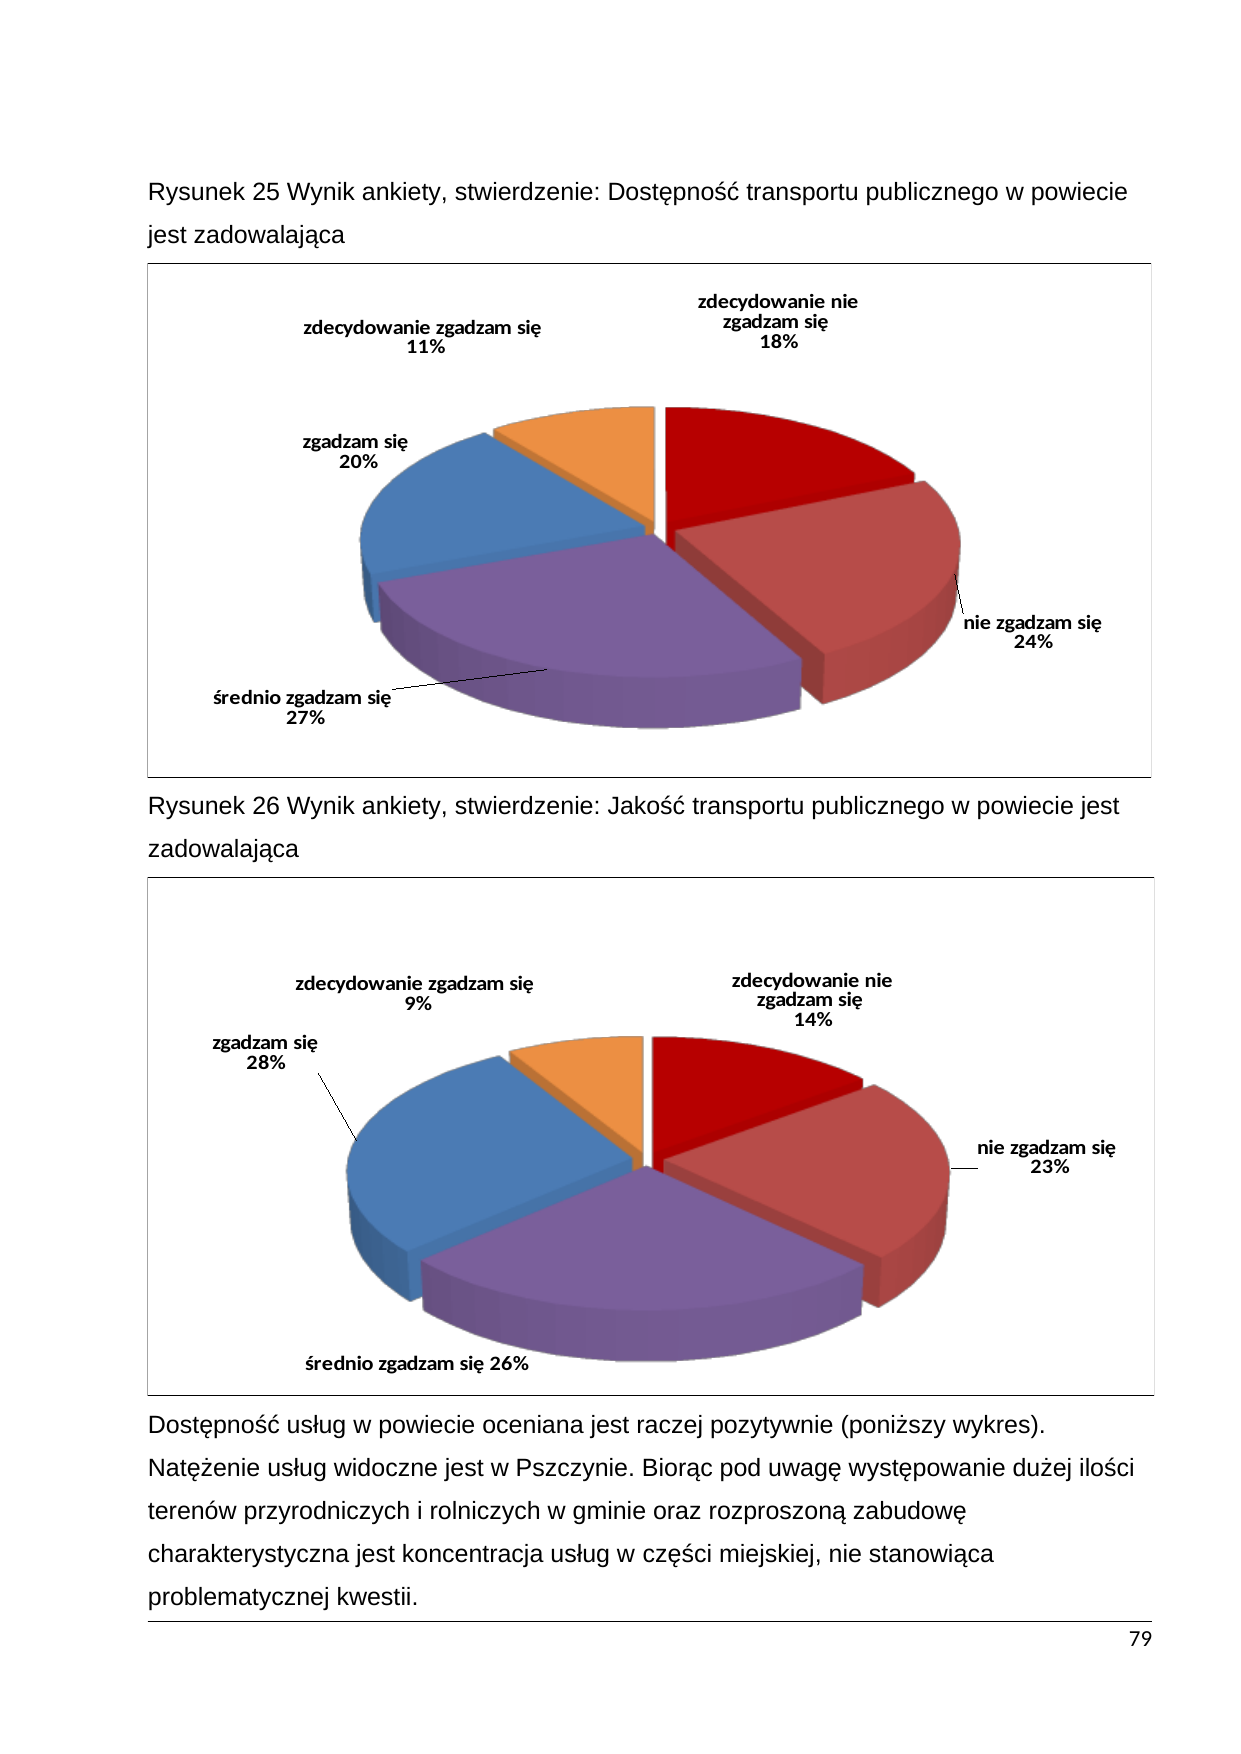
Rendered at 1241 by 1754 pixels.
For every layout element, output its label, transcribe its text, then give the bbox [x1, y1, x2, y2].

text Rysunek 25 Wynik ankiety, stwierdzenie: Dostępność transportu publicznego w powiecie jest zadowalająca [148, 177, 1152, 249]
text Dostępność usług w powiecie oceniana jest raczej pozytywnie (poniższy wykres). Natężenie usług widoczne jest w Pszczynie. Biorąc pod uwagę występowanie dużej ilości terenów przyrodniczych i rolniczych w gminie oraz rozproszoną zabudowę charakterystyczna jest koncentracja usług w części miejskiej, nie stanowiąca problematycznej kwestii. [148, 1410, 1152, 1611]
text Rysunek 26 Wynik ankiety, stwierdzenie: Jakość transportu publicznego w powiecie jest zadowalająca [148, 791, 1152, 863]
